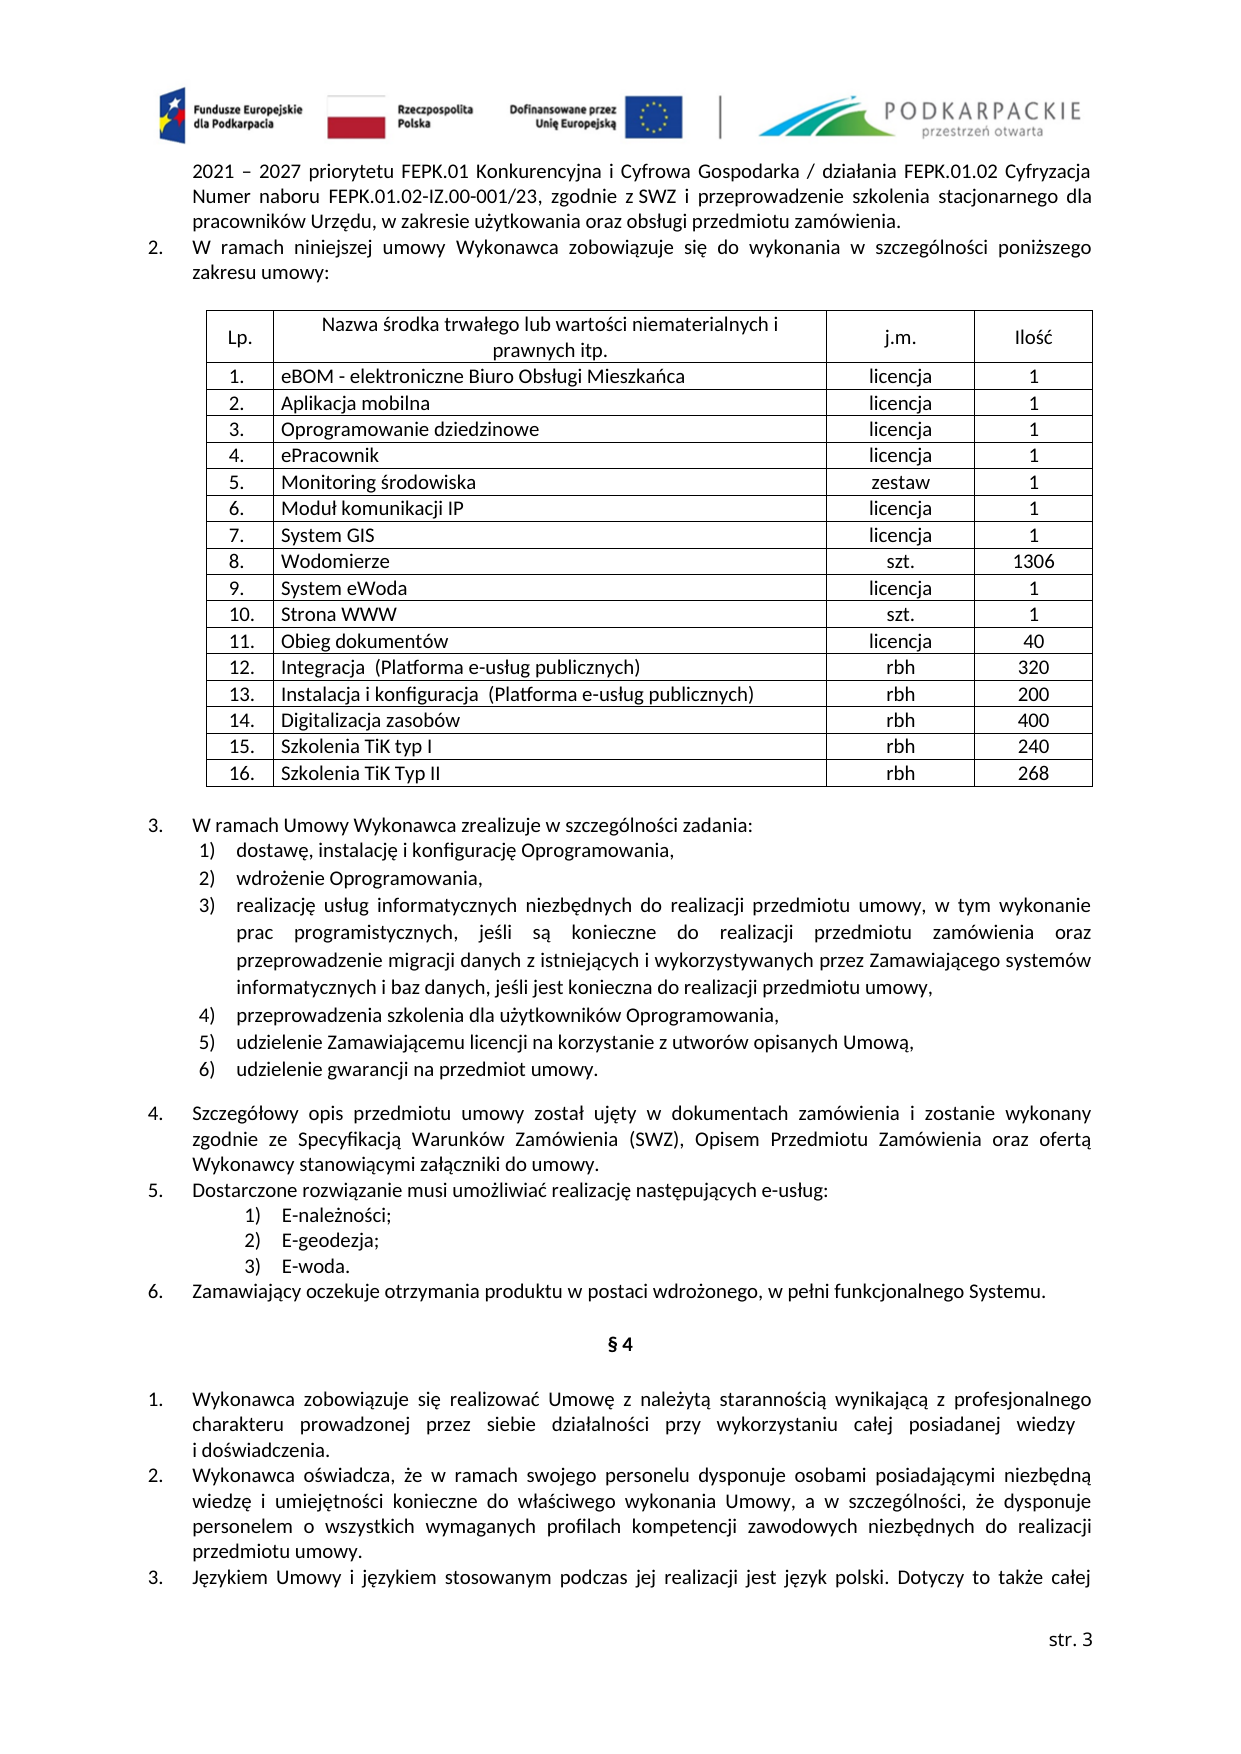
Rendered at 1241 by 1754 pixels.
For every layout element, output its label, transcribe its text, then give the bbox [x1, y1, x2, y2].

list dostawę, instalację i konfigurację Oprogramowania, [199, 837, 1093, 863]
table_cell rbh [827, 734, 974, 759]
table_header Ilość [975, 311, 1092, 362]
table_cell Oprogramowanie dziedzinowe [274, 416, 826, 442]
table_cell 1 [975, 363, 1092, 389]
list wdrożenie Oprogramowania, [199, 865, 1093, 890]
table_cell [207, 496, 273, 521]
table_cell [207, 734, 273, 759]
table_cell rbh [827, 681, 974, 706]
list przeprowadzenia szkolenia dla użytkowników Oprogramowania, [199, 1002, 1093, 1027]
table_cell [207, 654, 273, 680]
table_cell licencja [827, 575, 974, 600]
table_cell szt. [827, 549, 974, 574]
list W ramach niniejszej umowy Wykonawca zobowiązuje się do wykonania w szczególności poniższego zakresu umowy: [148, 234, 1093, 285]
table_cell rbh [827, 654, 974, 680]
table_cell System GIS [274, 522, 826, 547]
table_cell 1 [975, 522, 1092, 547]
table_cell 1 [975, 601, 1092, 627]
list Zamawiający oczekuje otrzymania produktu w postaci wdrożonego, w pełni funkcjonalnego Systemu. [148, 1278, 1093, 1304]
table_cell licencja [827, 390, 974, 415]
table_cell zestaw [827, 469, 974, 494]
list realizację usług informatycznych niezbędnych do realizacji przedmiotu umowy, w tym wykonanie prac programistycznych, jeśli są konieczne do realizacji przedmiotu zamówienia oraz przeprowadzenie migracji danych z istniejących i wykorzystywanych przez Zamawiającego systemów informatycznych i baz danych, jeśli jest konieczna do realizacji przedmiotu umowy, [199, 892, 1093, 1000]
table_cell 320 [975, 654, 1092, 680]
table_cell [207, 760, 273, 786]
list udzielenie Zamawiającemu licencji na korzystanie z utworów opisanych Umową, [199, 1029, 1093, 1054]
table_cell rbh [827, 760, 974, 786]
table_cell [207, 469, 273, 494]
list E-geodezja; [244, 1228, 1093, 1253]
table_cell [207, 363, 273, 389]
list E-należności; [244, 1202, 1093, 1228]
list Wykonawca oświadcza, że w ramach swojego personelu dysponuje osobami posiadającymi niezbędną wiedzę i umiejętności konieczne do właściwego wykonania Umowy, a w szczególności, że dysponuje personelem o wszystkich wymaganych profilach kompetencji zawodowych niezbędnych do realizacji przedmiotu umowy. [148, 1462, 1093, 1564]
table_cell 1 [975, 575, 1092, 600]
table_cell Szkolenia TiK Typ II [274, 760, 826, 786]
table_cell 1 [975, 496, 1092, 521]
table_cell [207, 549, 273, 574]
table_cell licencja [827, 628, 974, 653]
list Szczegółowy opis przedmiotu umowy został ujęty w dokumentach zamówienia i zostanie wykonany zgodnie ze Specyfikacją Warunków Zamówienia (SWZ), Opisem Przedmiotu Zamówienia oraz ofertą Wykonawcy stanowiącymi załączniki do umowy. [148, 1101, 1093, 1177]
table_cell 200 [975, 681, 1092, 706]
table_cell Aplikacja mobilna [274, 390, 826, 415]
table_cell [207, 575, 273, 600]
table_cell Digitalizacja zasobów [274, 707, 826, 733]
table_cell 1306 [975, 549, 1092, 574]
list E-woda. [244, 1253, 1093, 1278]
table_cell 1 [975, 443, 1092, 468]
list Dostarczone rozwiązanie musi umożliwiać realizację następujących e-usług: [148, 1177, 1093, 1202]
table_cell [207, 416, 273, 442]
table_cell Moduł komunikacji IP [274, 496, 826, 521]
table_cell licencja [827, 522, 974, 547]
table_cell [207, 522, 273, 547]
table_header Nazwa środka trwałego lub wartości niematerialnych i prawnych itp. [274, 311, 826, 362]
table_cell 400 [975, 707, 1092, 733]
table_cell licencja [827, 416, 974, 442]
table_cell Obieg dokumentów [274, 628, 826, 653]
table_cell Instalacja i konfiguracja (Platforma e-usług publicznych) [274, 681, 826, 706]
table_cell [207, 707, 273, 733]
table_cell eBOM - elektroniczne Biuro Obsługi Mieszkańca [274, 363, 826, 389]
table_cell 40 [975, 628, 1092, 653]
table_cell 1 [975, 390, 1092, 415]
table_cell [207, 628, 273, 653]
table_cell ePracownik [274, 443, 826, 468]
table_cell szt. [827, 601, 974, 627]
table_header j.m. [827, 311, 974, 362]
table_cell Integracja (Platforma e-usług publicznych) [274, 654, 826, 680]
table_cell rbh [827, 707, 974, 733]
table_cell System eWoda [274, 575, 826, 600]
list udzielenie gwarancji na przedmiot umowy. [199, 1057, 1093, 1082]
table_cell [207, 681, 273, 706]
table_cell 268 [975, 760, 1092, 786]
table_cell Wodomierze [274, 549, 826, 574]
table_cell 1 [975, 416, 1092, 442]
picture [147, 73, 1093, 158]
table_cell [207, 601, 273, 627]
table_cell 1 [975, 469, 1092, 494]
table_cell Monitoring środowiska [274, 469, 826, 494]
table_cell licencja [827, 363, 974, 389]
table_cell licencja [827, 496, 974, 521]
text § 4 [148, 1331, 1093, 1357]
table_cell licencja [827, 443, 974, 468]
table_header Lp. [207, 311, 273, 362]
table_cell Szkolenia TiK typ I [274, 734, 826, 759]
table_cell Strona WWW [274, 601, 826, 627]
table_cell [207, 443, 273, 468]
list Wykonawca zobowiązuje się realizować Umowę z należytą starannością wynikającą z profesjonalnego charakteru prowadzonej przez siebie działalności przy wykorzystaniu całej posiadanej wiedzy i doświadczenia. [148, 1386, 1093, 1462]
list W ramach Umowy Wykonawca zrealizuje w szczególności zadania: [148, 812, 1093, 837]
table_cell [207, 390, 273, 415]
table_cell 240 [975, 734, 1092, 759]
